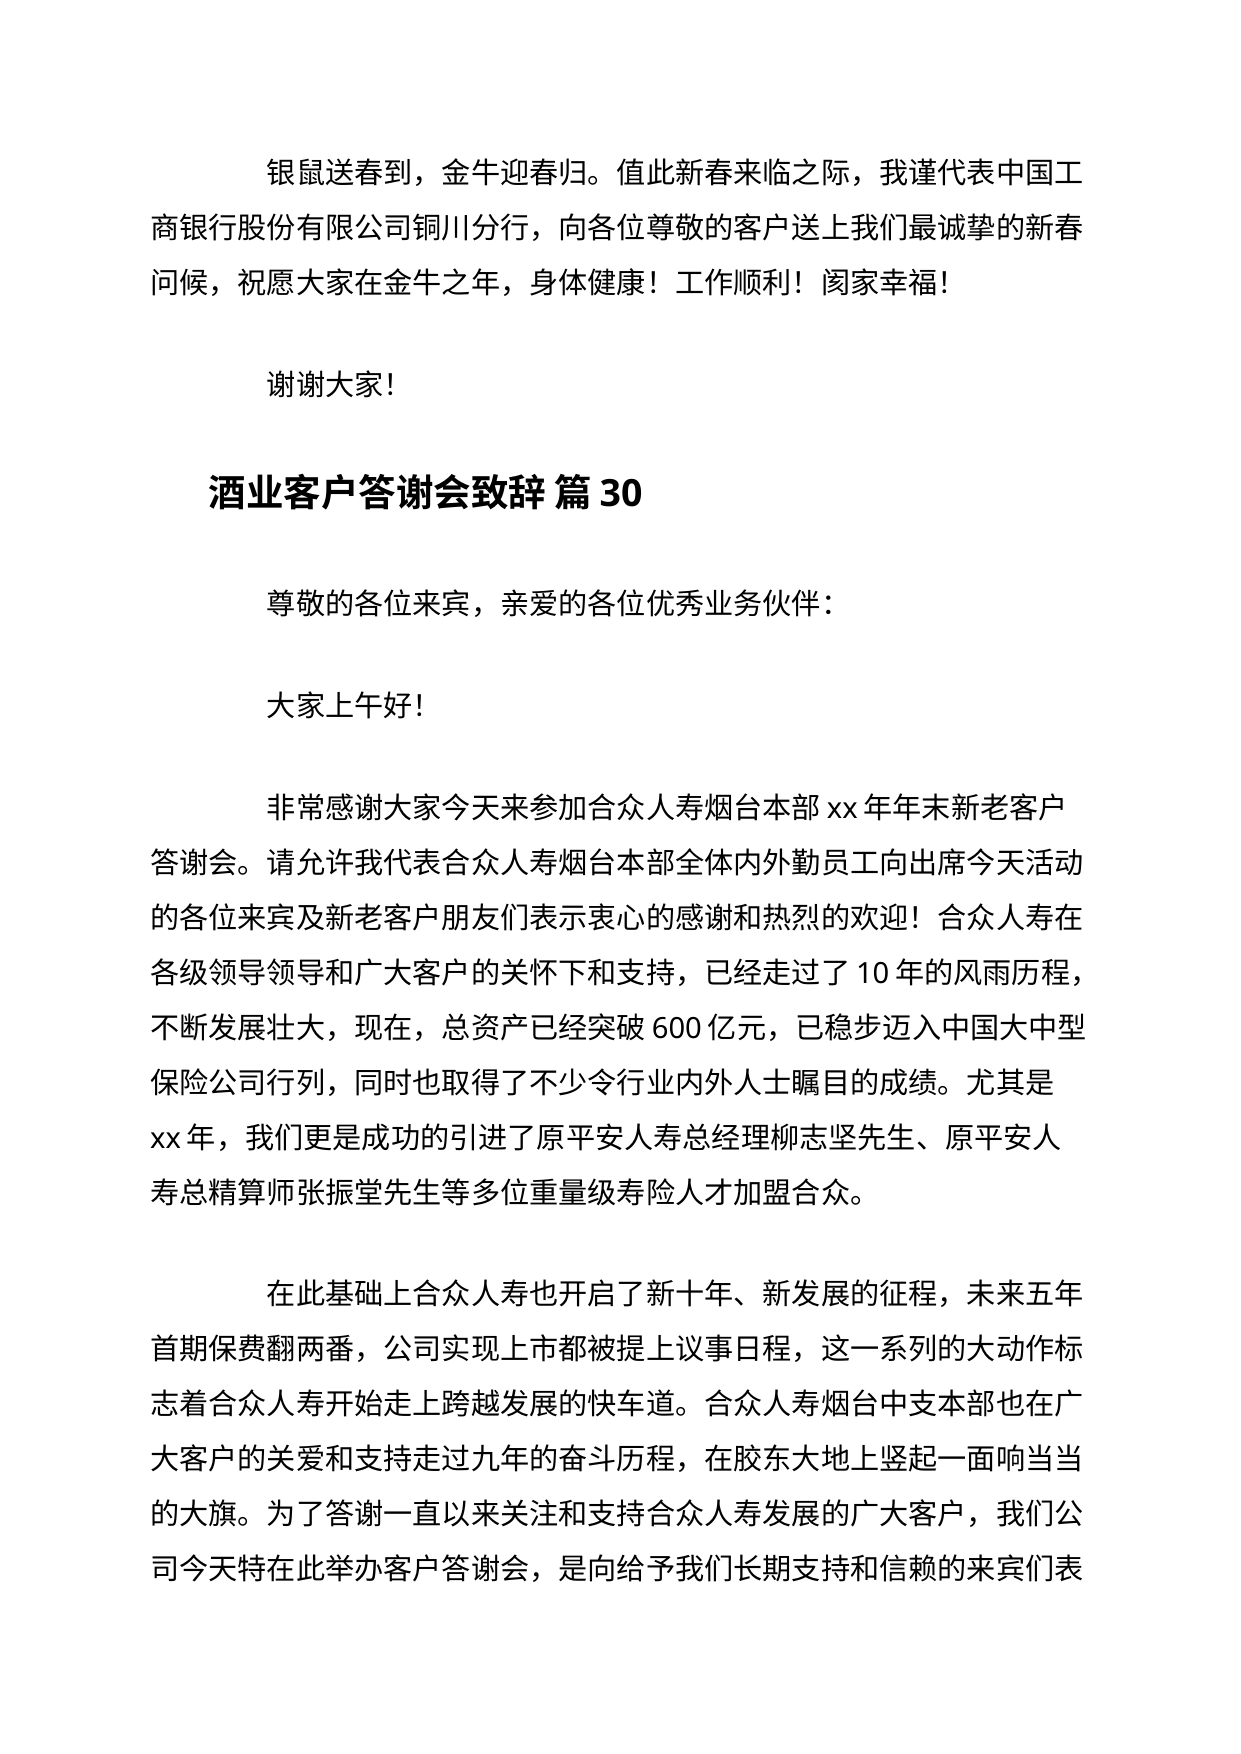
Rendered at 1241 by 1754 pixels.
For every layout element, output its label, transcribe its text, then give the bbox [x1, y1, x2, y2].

text 尊敬的各位来宾，亲爱的各位优秀业务伙伴： [150, 581, 1090, 623]
text 非常感谢大家今天来参加合众人寿烟台本部xx年年末新老客户答谢会。请允许我代表合众人寿烟台本部全体内外勤员工向出席今天活动的各位来宾及新老客户朋友们表示衷心的感谢和热烈的欢迎！合众人寿在各级领导领导和广大客户的关怀下和支持，已经走过了10年的风雨历程，不断发展壮大，现在，总资产已经突破600亿元，已稳步迈入中国大中型保险公司行列，同时也取得了不少令行业内外人士瞩目的成绩。尤其是xx年，我们更是成功的引进了原平安人寿总经理柳志坚先生、原平安人寿总精算师张振堂先生等多位重量级寿险人才加盟合众。 [150, 784, 1090, 1211]
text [150, 1271, 1090, 1588]
text 酒业客户答谢会致辞 篇30 [150, 463, 1090, 518]
text 大家上午好！ [150, 683, 1090, 725]
text 银鼠送春到，金牛迎春归。值此新春来临之际，我谨代表中国工商银行股份有限公司铜川分行，向各位尊敬的客户送上我们最诚挚的新春问候，祝愿大家在金牛之年，身体健康！工作顺利！阂家幸福！ [150, 150, 1090, 302]
text 谢谢大家！ [150, 362, 1090, 404]
